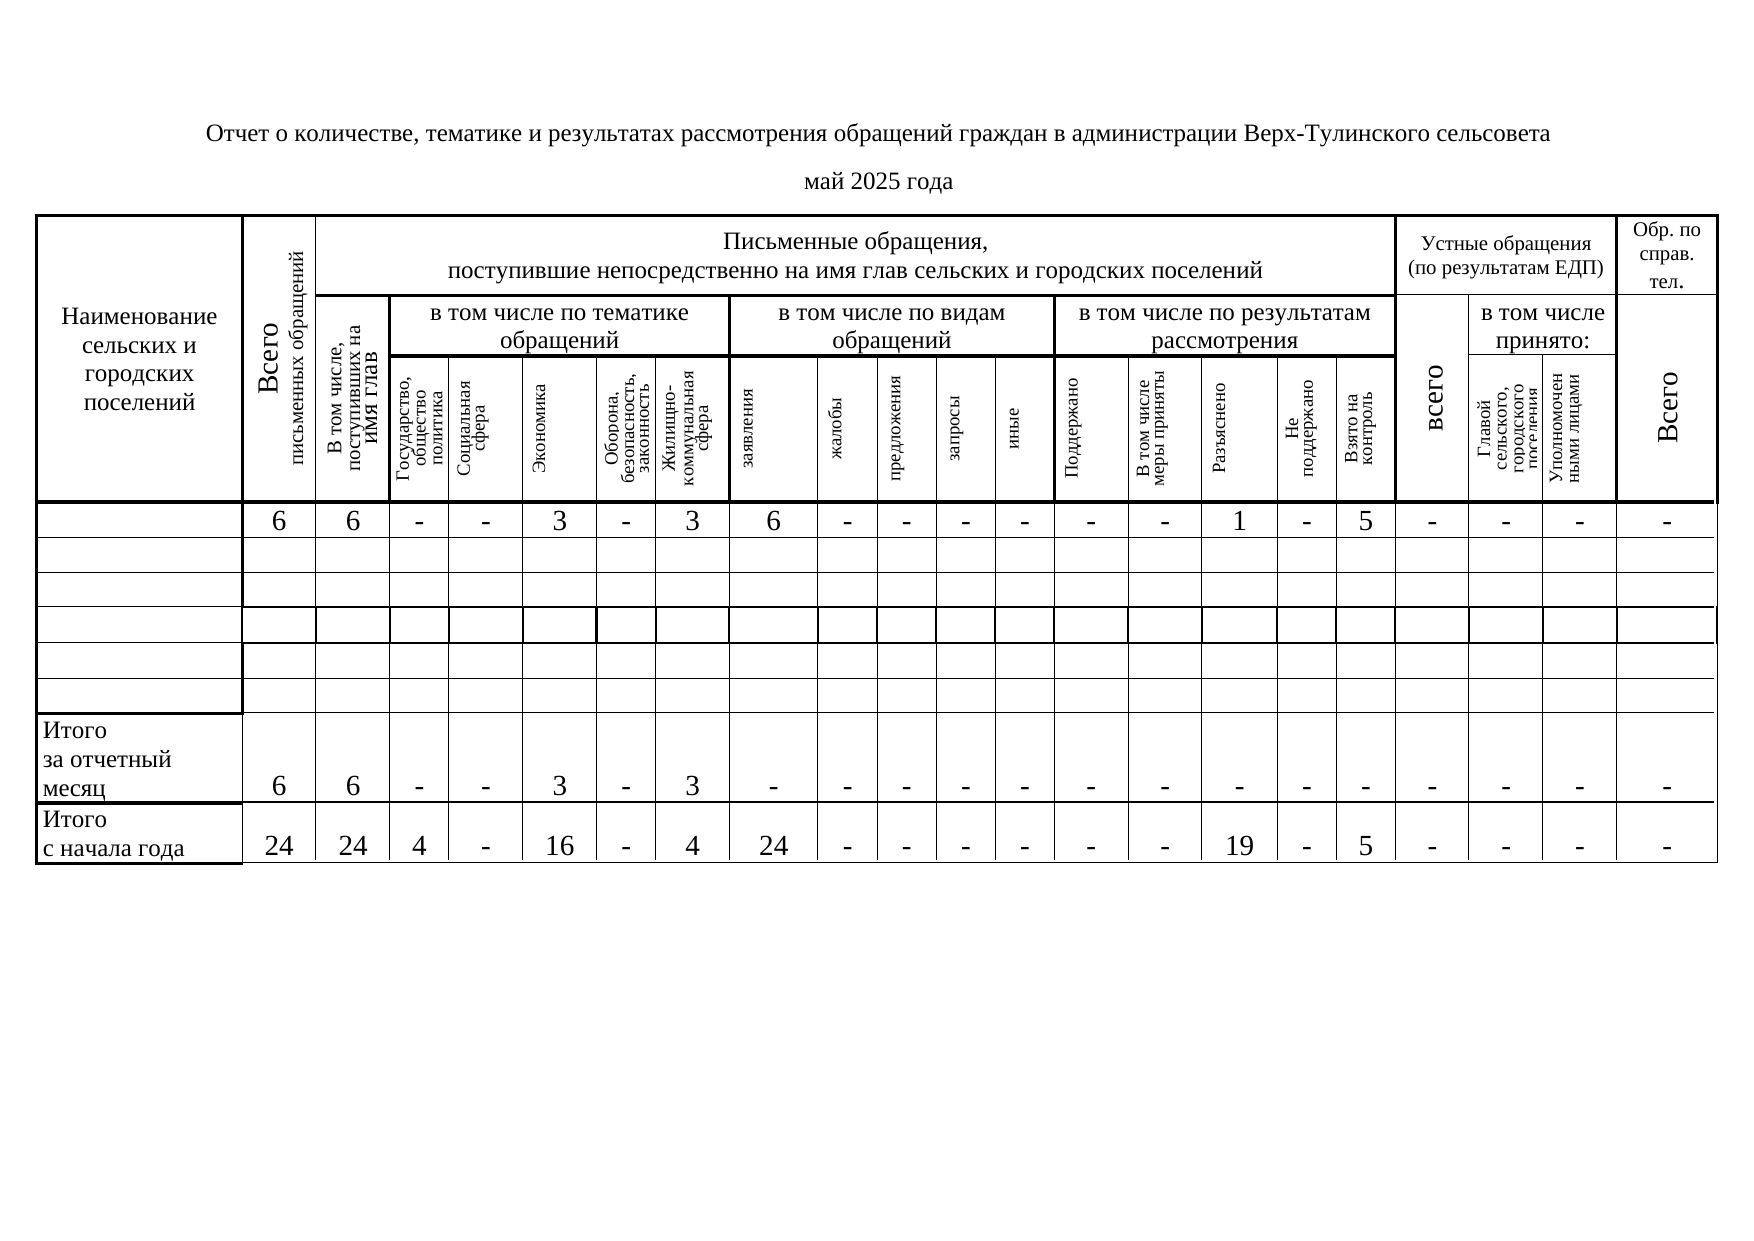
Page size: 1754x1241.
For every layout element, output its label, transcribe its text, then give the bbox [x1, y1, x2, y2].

table_cell [1278, 608, 1335, 642]
table_cell [1278, 679, 1336, 712]
table_cell [1337, 573, 1395, 606]
table_cell Уполномоченными лицами [1543, 355, 1615, 500]
table_cell - [1396, 713, 1468, 801]
table_cell [818, 573, 877, 606]
table_cell [450, 608, 522, 642]
table_cell [1202, 538, 1277, 572]
table_cell 6 [316, 713, 389, 801]
table_cell [1129, 608, 1201, 642]
table_cell Экономика [523, 358, 596, 500]
table_header Обр. по справ. тел. [1618, 217, 1716, 294]
table_cell [1618, 606, 1716, 642]
table_cell - [390, 504, 448, 537]
table_cell 4 [390, 803, 449, 862]
table_cell [657, 608, 728, 642]
table_cell Всего [1618, 295, 1716, 500]
table_cell [818, 538, 877, 572]
table_cell [1129, 644, 1201, 677]
table_cell 24 [243, 803, 316, 862]
table_cell [818, 679, 877, 712]
table_cell - [878, 504, 936, 537]
table_cell Итого за отчетный месяц [38, 715, 242, 801]
table_cell - [1055, 504, 1128, 537]
table_cell - [877, 803, 936, 862]
table_cell [1202, 573, 1277, 606]
table_cell [656, 679, 729, 712]
table_cell - [1396, 504, 1468, 537]
table_cell - [818, 504, 877, 537]
table_cell [38, 607, 241, 642]
table_cell 16 [523, 803, 596, 862]
table_cell [38, 679, 241, 712]
table_cell [597, 679, 655, 712]
table_cell в том числе принято: [1469, 295, 1615, 354]
table_cell [996, 573, 1054, 606]
table_cell жалобы [818, 358, 877, 500]
table_cell Главой сельского, городского поселения [1469, 355, 1542, 500]
table_cell [244, 538, 315, 572]
table_cell 6 [244, 504, 315, 537]
table_cell Государство, общество политика [391, 358, 448, 500]
table_cell - [449, 504, 522, 537]
table_cell - [1202, 713, 1277, 801]
table_header Устные обращения (по результатам ЕДП) [1397, 217, 1615, 294]
table_cell - [1469, 504, 1542, 537]
table_cell [1469, 538, 1542, 572]
table_cell 5 [1336, 803, 1395, 862]
table_cell - [818, 803, 877, 862]
table_cell [996, 538, 1054, 572]
table_cell [1469, 644, 1542, 677]
table_cell 3 [656, 713, 729, 801]
table_cell [391, 608, 448, 642]
table_cell [524, 608, 595, 642]
table_cell Итого с начала года [38, 805, 242, 862]
table_cell иные [996, 358, 1053, 500]
table_cell - [937, 713, 995, 801]
table_cell - [597, 504, 655, 537]
table_cell [38, 573, 241, 606]
table_cell [449, 538, 522, 572]
table_cell всего [1397, 295, 1468, 500]
table_cell 6 [730, 504, 817, 537]
table_cell - [1278, 504, 1336, 537]
table_cell - [449, 803, 523, 862]
table_cell - [995, 803, 1054, 862]
table_cell - [1055, 713, 1128, 801]
table_cell [878, 644, 936, 677]
table_cell [937, 644, 995, 677]
table_cell - [818, 713, 877, 801]
table_cell [1617, 642, 1717, 677]
table_cell - [730, 713, 817, 801]
table_cell [1617, 572, 1717, 606]
table_cell [996, 679, 1054, 712]
table_cell [996, 608, 1053, 642]
table_cell [316, 679, 389, 712]
table_cell [1396, 538, 1468, 572]
table_cell [449, 679, 522, 712]
table_cell [243, 608, 315, 642]
table_cell Разъяснено [1202, 358, 1277, 500]
table_cell [730, 573, 817, 606]
table_cell [1469, 573, 1542, 606]
table_cell - [1469, 713, 1542, 801]
table_cell [937, 679, 995, 712]
table_cell - [390, 713, 448, 801]
table_cell [1543, 644, 1616, 677]
table_cell [1544, 608, 1616, 642]
table_cell [38, 643, 241, 677]
table_cell [1055, 573, 1128, 606]
table_cell [1396, 573, 1468, 606]
table_cell [656, 644, 729, 677]
table_cell [1469, 679, 1542, 712]
table_cell [598, 608, 655, 642]
table_cell - [1543, 803, 1617, 862]
table_cell - [1128, 803, 1202, 862]
table_cell - [1054, 803, 1128, 862]
table_cell [1396, 608, 1468, 642]
table_cell [244, 644, 315, 677]
table_cell [317, 608, 389, 642]
table_cell [1337, 679, 1395, 712]
table_cell 24 [316, 803, 390, 862]
table_cell [878, 679, 936, 712]
table_cell Взято на контроль [1337, 358, 1394, 500]
table_cell - [1617, 712, 1717, 801]
table_cell [996, 644, 1054, 677]
table_cell [523, 573, 596, 606]
table_cell 5 [1337, 504, 1395, 537]
table_cell [1278, 573, 1336, 606]
table_cell - [1543, 713, 1616, 801]
table_cell [390, 538, 448, 572]
table_cell [597, 538, 655, 572]
table_cell - [1617, 801, 1717, 862]
table_cell - [597, 713, 655, 801]
table_cell [1396, 644, 1468, 677]
table_cell - [1543, 504, 1616, 537]
table_cell [878, 538, 936, 572]
table_cell [1337, 608, 1394, 642]
table_cell [597, 573, 655, 606]
table_cell в том числе по видам обращений [731, 297, 1053, 354]
table_cell - [1129, 713, 1201, 801]
table_cell - [1129, 504, 1201, 537]
table_cell [1055, 679, 1128, 712]
table_cell [449, 644, 522, 677]
table_cell [38, 538, 241, 572]
table_cell [316, 644, 389, 677]
table_cell [937, 573, 995, 606]
table_cell [730, 679, 817, 712]
table_cell [1396, 679, 1468, 712]
table_cell 6 [243, 713, 315, 801]
table_cell 3 [523, 504, 596, 537]
table_cell - [996, 713, 1054, 801]
table_cell [937, 538, 995, 572]
table_cell [449, 573, 522, 606]
table_cell [390, 644, 448, 677]
table_cell [1129, 538, 1201, 572]
table_cell - [936, 803, 995, 862]
table_cell запросы [937, 358, 995, 500]
table_cell в том числе по результатам рассмотрения [1056, 297, 1394, 354]
table_cell Жилищно-коммунальная сфера [656, 358, 728, 500]
table_cell [1278, 538, 1336, 572]
text Отчет о количестве, тематике и результатах рассмотрения обращений граждан в администрации Верх-Тулинского сельсовета [133, 118, 1624, 147]
table_cell [390, 679, 448, 712]
table_cell [1543, 573, 1616, 606]
table_cell [1055, 644, 1128, 677]
table_cell [730, 608, 817, 642]
table_cell [523, 538, 596, 572]
table_cell [244, 573, 315, 606]
table_cell [818, 644, 877, 677]
table_cell Социальная сфера [449, 358, 522, 500]
table_cell 6 [316, 504, 389, 537]
table_cell Оборона, безопасность, законность [597, 358, 655, 500]
table_cell [1617, 678, 1717, 712]
table_cell [1129, 679, 1201, 712]
table_cell - [1337, 713, 1395, 801]
table_cell 3 [656, 504, 729, 537]
table_cell [523, 679, 596, 712]
table_cell - [1617, 500, 1717, 537]
table_cell В том числе меры приняты [1129, 358, 1201, 500]
table_cell [316, 573, 389, 606]
table_header Наименование сельских и городских поселений [38, 217, 241, 500]
table_cell 3 [523, 713, 596, 801]
table_cell Поддержано [1056, 358, 1128, 500]
table_cell заявления [731, 358, 817, 500]
table_cell [1278, 644, 1336, 677]
table_cell - [1277, 803, 1336, 862]
table_cell - [1278, 713, 1336, 801]
text май 2025 года [133, 166, 1624, 195]
table_cell [390, 573, 448, 606]
table_cell [878, 573, 936, 606]
table_cell [1055, 538, 1128, 572]
table_cell [597, 644, 655, 677]
table_cell [1543, 679, 1616, 712]
table_cell [316, 538, 389, 572]
table_cell [1337, 644, 1395, 677]
table_cell предложения [878, 358, 936, 500]
table_cell - [937, 504, 995, 537]
table_cell [244, 679, 315, 712]
table_cell [656, 538, 729, 572]
table_cell [1203, 608, 1276, 642]
table_cell [730, 644, 817, 677]
table_cell [819, 608, 876, 642]
table_cell [1543, 538, 1616, 572]
table_cell - [596, 803, 656, 862]
table_cell [1617, 537, 1717, 572]
table_cell [878, 608, 935, 642]
table_cell Не поддержано [1278, 358, 1336, 500]
table_cell - [449, 713, 522, 801]
table_cell - [878, 713, 936, 801]
table_cell 19 [1202, 803, 1277, 862]
table_cell [1055, 608, 1127, 642]
table_cell [656, 573, 729, 606]
table_cell В том числе, поступивших на имя глав [316, 297, 388, 500]
table_cell 24 [729, 803, 818, 862]
table_header Всего письменных обращений [244, 217, 315, 500]
table_cell [38, 504, 241, 537]
table_cell - [1395, 803, 1469, 862]
table_cell - [1469, 803, 1543, 862]
table_cell в том числе по тематике обращений [391, 297, 728, 354]
table_cell [1337, 538, 1395, 572]
table_cell 4 [656, 803, 729, 862]
table_cell [523, 644, 596, 677]
table_cell [1470, 608, 1542, 642]
table_cell - [996, 504, 1054, 537]
table_cell [937, 608, 994, 642]
table_cell [1202, 644, 1277, 677]
table_header Письменные обращения, поступившие непосредственно на имя глав сельских и городских поселений [316, 217, 1394, 294]
table_cell [1202, 679, 1277, 712]
table_cell 1 [1202, 504, 1277, 537]
table_cell [730, 538, 817, 572]
table_cell [1129, 573, 1201, 606]
